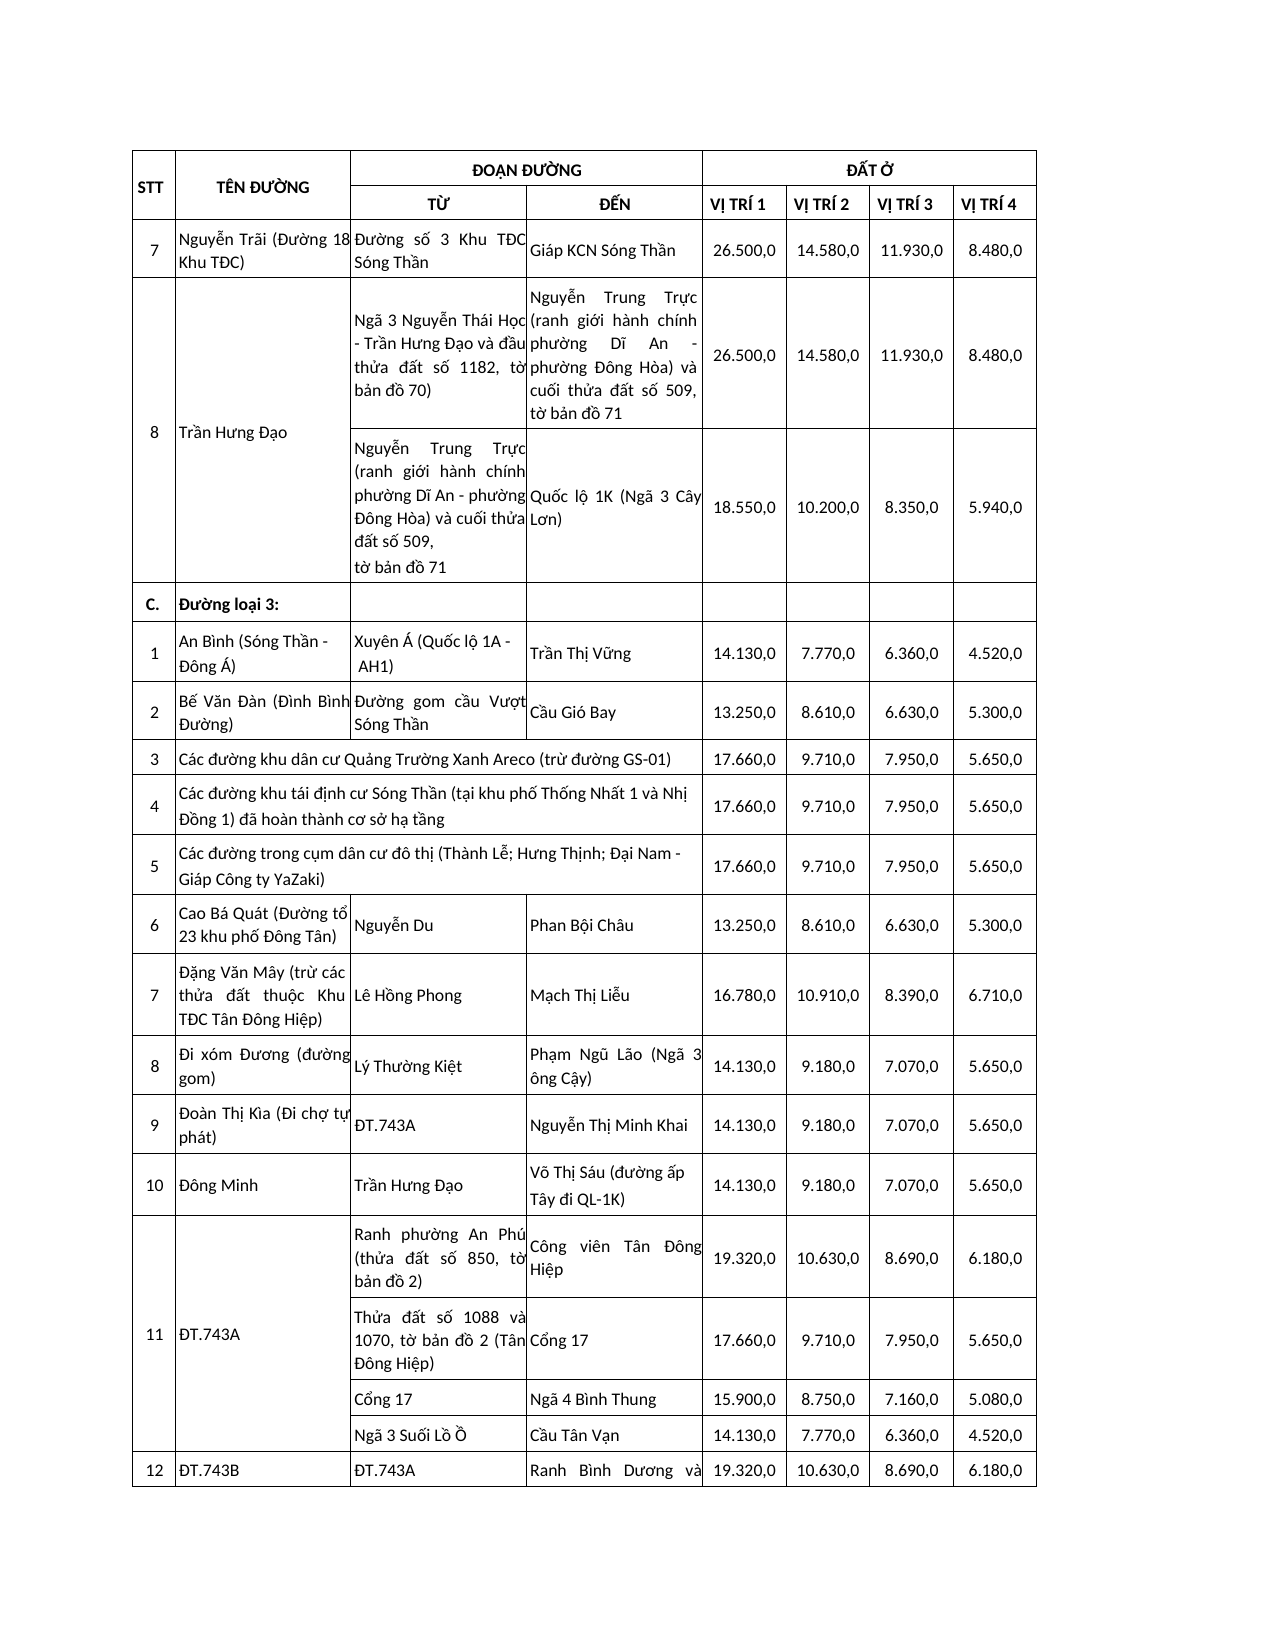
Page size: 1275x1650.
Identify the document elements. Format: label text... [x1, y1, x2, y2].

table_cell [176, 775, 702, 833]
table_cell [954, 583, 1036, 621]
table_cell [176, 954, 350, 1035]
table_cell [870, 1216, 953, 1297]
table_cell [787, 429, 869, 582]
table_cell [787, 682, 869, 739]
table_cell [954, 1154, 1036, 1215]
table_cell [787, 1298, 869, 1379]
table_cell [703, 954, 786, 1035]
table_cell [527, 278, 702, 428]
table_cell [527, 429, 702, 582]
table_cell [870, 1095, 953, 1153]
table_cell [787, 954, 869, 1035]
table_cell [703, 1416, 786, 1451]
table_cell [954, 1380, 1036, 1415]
table_header STT [133, 151, 175, 219]
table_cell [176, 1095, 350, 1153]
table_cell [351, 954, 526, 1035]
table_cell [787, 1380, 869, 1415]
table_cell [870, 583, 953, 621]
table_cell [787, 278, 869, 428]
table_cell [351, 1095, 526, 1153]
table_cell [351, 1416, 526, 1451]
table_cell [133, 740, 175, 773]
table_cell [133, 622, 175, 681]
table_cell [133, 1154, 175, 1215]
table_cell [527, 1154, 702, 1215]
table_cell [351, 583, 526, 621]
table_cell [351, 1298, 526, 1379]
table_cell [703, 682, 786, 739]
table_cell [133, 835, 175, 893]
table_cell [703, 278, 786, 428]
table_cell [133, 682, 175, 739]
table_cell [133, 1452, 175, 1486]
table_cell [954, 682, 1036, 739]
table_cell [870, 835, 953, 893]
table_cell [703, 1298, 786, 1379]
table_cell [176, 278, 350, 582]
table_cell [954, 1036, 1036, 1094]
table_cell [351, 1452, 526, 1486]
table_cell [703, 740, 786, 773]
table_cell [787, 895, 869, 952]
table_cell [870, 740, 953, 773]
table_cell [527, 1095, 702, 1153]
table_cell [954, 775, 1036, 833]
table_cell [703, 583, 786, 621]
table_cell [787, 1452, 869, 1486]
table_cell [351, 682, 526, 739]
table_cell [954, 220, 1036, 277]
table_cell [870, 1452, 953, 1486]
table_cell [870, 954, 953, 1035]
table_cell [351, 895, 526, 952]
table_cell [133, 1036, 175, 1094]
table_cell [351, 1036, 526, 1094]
table_cell TỪ [351, 186, 526, 219]
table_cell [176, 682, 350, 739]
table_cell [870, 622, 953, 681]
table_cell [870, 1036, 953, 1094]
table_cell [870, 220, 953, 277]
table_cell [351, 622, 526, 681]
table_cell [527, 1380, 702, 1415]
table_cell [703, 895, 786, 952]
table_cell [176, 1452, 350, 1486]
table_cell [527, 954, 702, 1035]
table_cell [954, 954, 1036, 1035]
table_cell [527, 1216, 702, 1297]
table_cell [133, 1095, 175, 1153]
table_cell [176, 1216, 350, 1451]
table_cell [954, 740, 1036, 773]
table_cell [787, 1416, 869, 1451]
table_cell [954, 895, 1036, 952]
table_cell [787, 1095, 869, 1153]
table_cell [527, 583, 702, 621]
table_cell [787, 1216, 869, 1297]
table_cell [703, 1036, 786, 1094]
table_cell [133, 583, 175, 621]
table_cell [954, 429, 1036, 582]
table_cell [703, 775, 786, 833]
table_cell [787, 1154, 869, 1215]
table_header TÊN ĐƯỜNG [176, 151, 350, 219]
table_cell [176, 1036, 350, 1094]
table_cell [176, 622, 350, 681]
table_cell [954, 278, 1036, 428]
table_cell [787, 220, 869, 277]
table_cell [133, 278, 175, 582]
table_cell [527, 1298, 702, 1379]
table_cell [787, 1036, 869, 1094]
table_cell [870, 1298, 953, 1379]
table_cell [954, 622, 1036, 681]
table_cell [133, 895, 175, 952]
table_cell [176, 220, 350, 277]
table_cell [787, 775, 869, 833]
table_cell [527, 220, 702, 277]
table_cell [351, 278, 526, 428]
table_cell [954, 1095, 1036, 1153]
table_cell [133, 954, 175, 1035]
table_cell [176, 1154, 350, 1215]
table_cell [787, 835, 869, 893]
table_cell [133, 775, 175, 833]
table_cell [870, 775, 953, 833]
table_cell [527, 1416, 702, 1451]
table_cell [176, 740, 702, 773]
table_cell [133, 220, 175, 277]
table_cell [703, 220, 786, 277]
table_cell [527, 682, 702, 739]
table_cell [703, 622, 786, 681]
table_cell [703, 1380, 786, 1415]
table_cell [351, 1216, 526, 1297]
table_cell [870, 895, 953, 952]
table_cell VỊ TRÍ 1 [703, 186, 786, 219]
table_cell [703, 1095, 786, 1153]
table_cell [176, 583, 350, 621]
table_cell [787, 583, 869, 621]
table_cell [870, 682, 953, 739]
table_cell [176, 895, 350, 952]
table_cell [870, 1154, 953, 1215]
table_cell ĐẾN [527, 186, 702, 219]
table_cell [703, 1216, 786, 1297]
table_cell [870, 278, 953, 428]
table_cell VỊ TRÍ 4 [954, 186, 1036, 219]
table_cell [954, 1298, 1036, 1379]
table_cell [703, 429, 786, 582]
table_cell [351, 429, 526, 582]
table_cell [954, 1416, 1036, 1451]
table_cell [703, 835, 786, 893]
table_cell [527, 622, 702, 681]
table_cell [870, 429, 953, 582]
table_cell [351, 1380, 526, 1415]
table_cell VỊ TRÍ 2 [787, 186, 869, 219]
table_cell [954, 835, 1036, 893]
table_cell VỊ TRÍ 3 [870, 186, 953, 219]
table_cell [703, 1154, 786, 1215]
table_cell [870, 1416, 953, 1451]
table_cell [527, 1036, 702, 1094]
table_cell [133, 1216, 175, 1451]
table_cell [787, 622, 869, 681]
table_header ĐẤT Ở [703, 151, 1036, 184]
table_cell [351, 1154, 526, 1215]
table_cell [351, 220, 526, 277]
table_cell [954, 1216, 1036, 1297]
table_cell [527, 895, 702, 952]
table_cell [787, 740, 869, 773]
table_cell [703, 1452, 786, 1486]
table_header ĐOẠN ĐƯỜNG [351, 151, 702, 184]
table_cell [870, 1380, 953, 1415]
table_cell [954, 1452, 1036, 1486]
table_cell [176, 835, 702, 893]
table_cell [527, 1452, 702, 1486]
